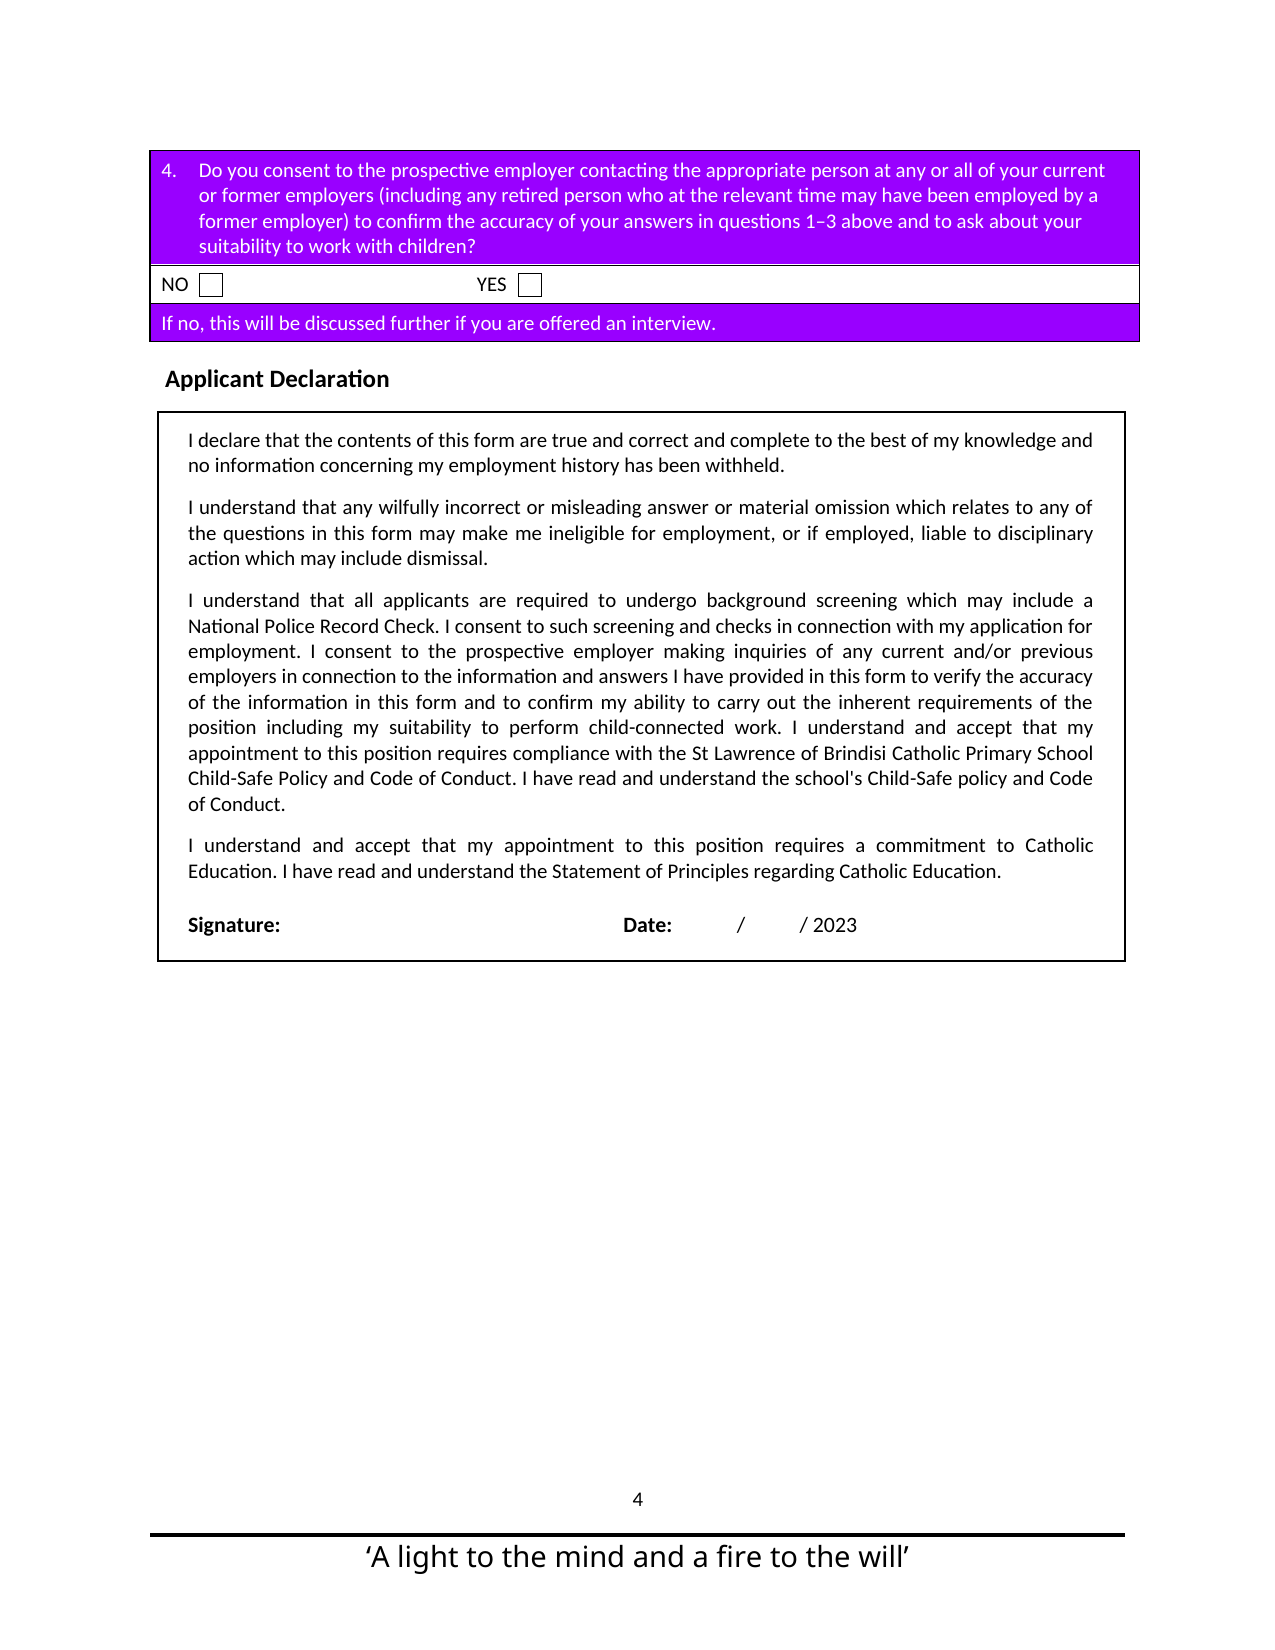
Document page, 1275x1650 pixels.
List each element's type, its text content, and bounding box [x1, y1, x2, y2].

text Applicant Declaration [165, 364, 1125, 394]
table_cell If no, this will be discussed further if you are offered an interview. [151, 304, 1139, 341]
table_cell Do you consent to the prospective employer contacting the appropriate person at any or all of your current or former employers (including any retired person who at the relevant time may have been employed by a former employer) to confirm the accuracy of your answers in questions 1–3 above and to ask about your suitability to work with children? [151, 151, 1139, 264]
table_cell NO YES [151, 266, 1139, 303]
